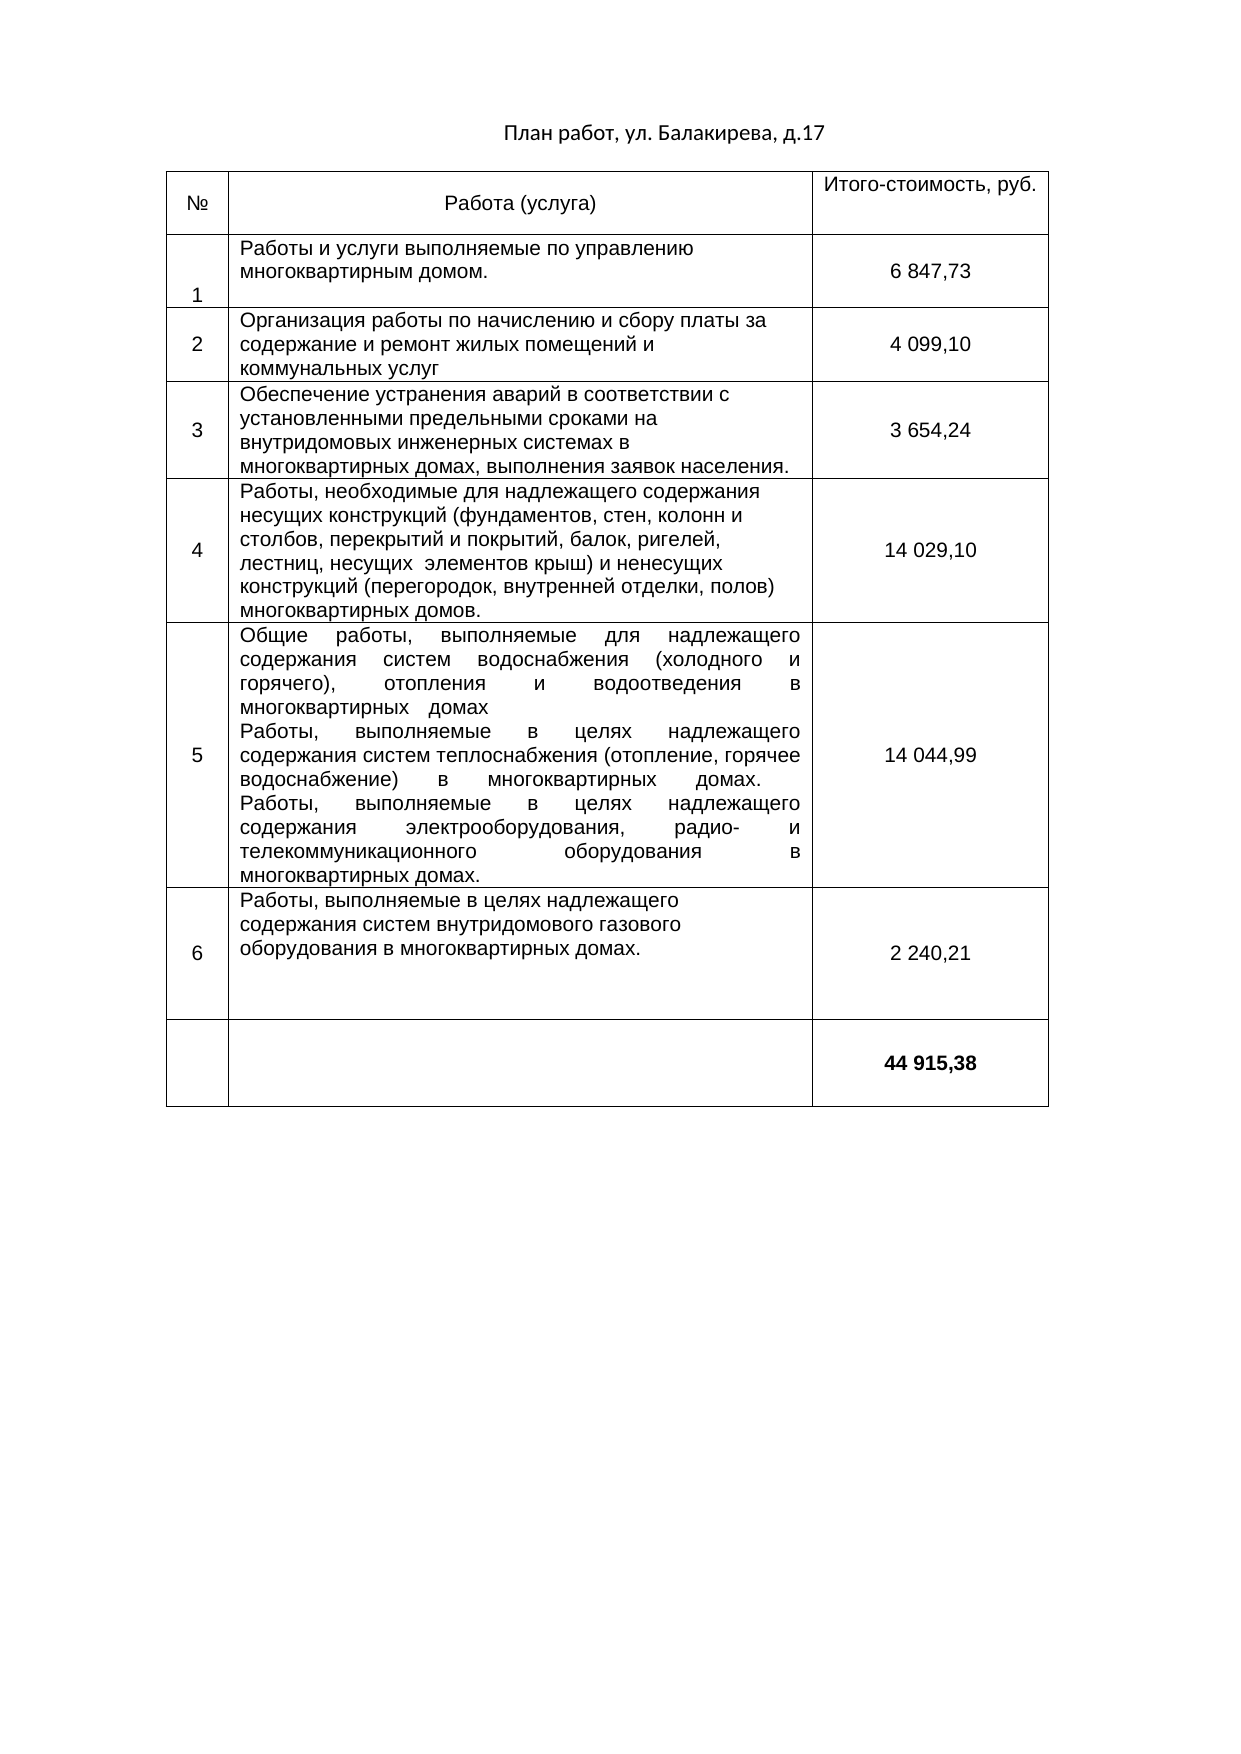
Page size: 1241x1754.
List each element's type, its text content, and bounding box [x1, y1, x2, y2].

table_cell 2 [167, 308, 228, 381]
table_header № [167, 172, 228, 234]
table_cell Работы, необходимые для надлежащего содержания несущих конструкций (фундаментов, стен, колонн и столбов, перекрытий и покрытий, балок, ригелей, лестниц, несущих элементов крыш) и ненесущих конструкций (перегородок, внутренней отделки, полов) многоквартирных домов. [229, 479, 812, 622]
table_cell 3 654,24 [813, 382, 1048, 477]
table_cell 2 240,21 [813, 888, 1048, 1019]
table_header Работа (услуга) [229, 172, 812, 234]
table_cell 6 847,73 [813, 235, 1048, 307]
table_cell 4 [167, 479, 228, 622]
table_cell 6 [167, 888, 228, 1019]
table_cell Работы и услуги выполняемые по управлению многоквартирным домом. [229, 235, 812, 307]
table_cell 14 029,10 [813, 479, 1048, 622]
text План работ, ул. Балакирева, д.17 [177, 118, 1152, 146]
table_cell 3 [167, 382, 228, 477]
table_cell 4 099,10 [813, 308, 1048, 381]
table_cell 5 [167, 623, 228, 887]
table_cell Организация работы по начислению и сбору платы за содержание и ремонт жилых помещений и коммунальных услуг [229, 308, 812, 381]
table_cell [167, 1020, 228, 1106]
table_header Итого-стоимость, руб. [813, 172, 1048, 234]
table_cell Общие работы, выполняемые для надлежащего содержания систем водоснабжения (холодного и горячего), отопления и водоотведения в многоквартирных домах Работы, выполняемые в целях надлежащего содержания систем теплоснабжения (отопление, горячее водоснабжение) в многоквартирных домах. Работы, выполняемые в целях надлежащего содержания электрооборудования, радио- и телекоммуникационного оборудования в многоквартирных домах. [229, 623, 812, 887]
table_cell 44 915,38 [813, 1020, 1048, 1106]
table_cell [229, 1020, 812, 1106]
table_cell Работы, выполняемые в целях надлежащего содержания систем внутридомового газового оборудования в многоквартирных домах. [229, 888, 812, 1019]
table_cell 14 044,99 [813, 623, 1048, 887]
table_cell 1 [167, 235, 228, 307]
table_cell Обеспечение устранения аварий в соответствии с установленными предельными сроками на внутридомовых инженерных системах в многоквартирных домах, выполнения заявок населения. [229, 382, 812, 477]
